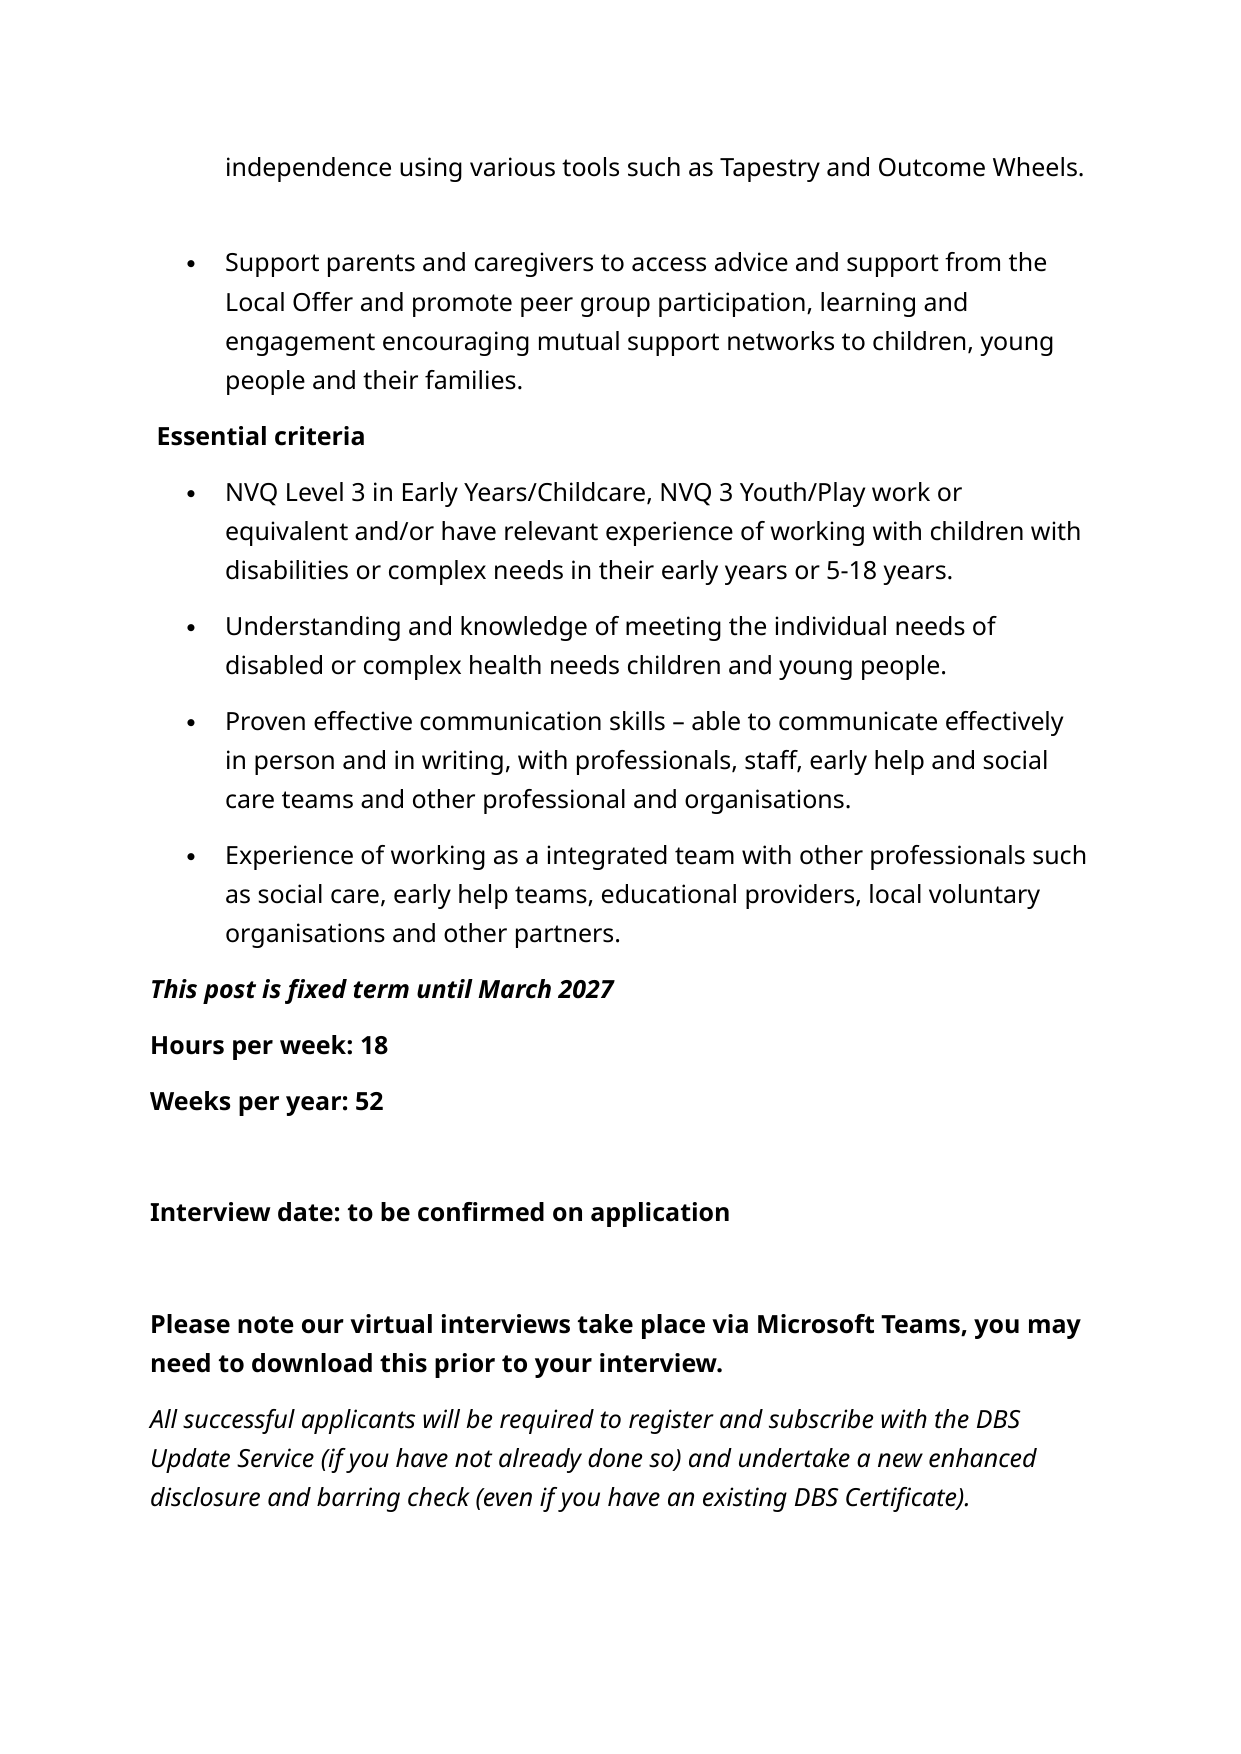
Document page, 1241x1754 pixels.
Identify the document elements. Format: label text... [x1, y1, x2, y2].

list Understanding and knowledge of meeting the individual needs of disabled or complex health needs children and young people. [187, 608, 1090, 682]
text Weeks per year: 52 [150, 1083, 1090, 1117]
list NVQ Level 3 in Early Years/Childcare, NVQ 3 Youth/Play work or equivalent and/or have relevant experience of working with children with disabilities or complex needs in their early years or 5-18 years. [187, 474, 1090, 587]
text Please note our virtual interviews take place via Microsoft Teams, you may need to download this prior to your interview. [150, 1307, 1090, 1380]
text Hours per week: 18 [150, 1027, 1090, 1062]
list Support parents and caregivers to access advice and support from the Local Offer and promote peer group participation, learning and engagement encouraging mutual support networks to children, young people and their families. [187, 245, 1090, 397]
text All successful applicants will be required to register and subscribe with the DBS Update Service (if you have not already done so) and undertake a new enhanced disclosure and barring check (even if you have an existing DBS Certificate). [150, 1402, 1090, 1514]
text Interview date: to be confirmed on application [150, 1195, 1090, 1229]
list Proven effective communication skills – able to communicate effectively in person and in writing, with professionals, staff, early help and social care teams and other professional and organisations. [187, 703, 1090, 816]
list Experience of working as a integrated team with other professionals such as social care, early help teams, educational providers, local voluntary organisations and other partners. [187, 837, 1090, 950]
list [187, 150, 1090, 223]
text This post is fixed term until March 2027 [150, 972, 1090, 1006]
text Essential criteria [150, 418, 1090, 452]
